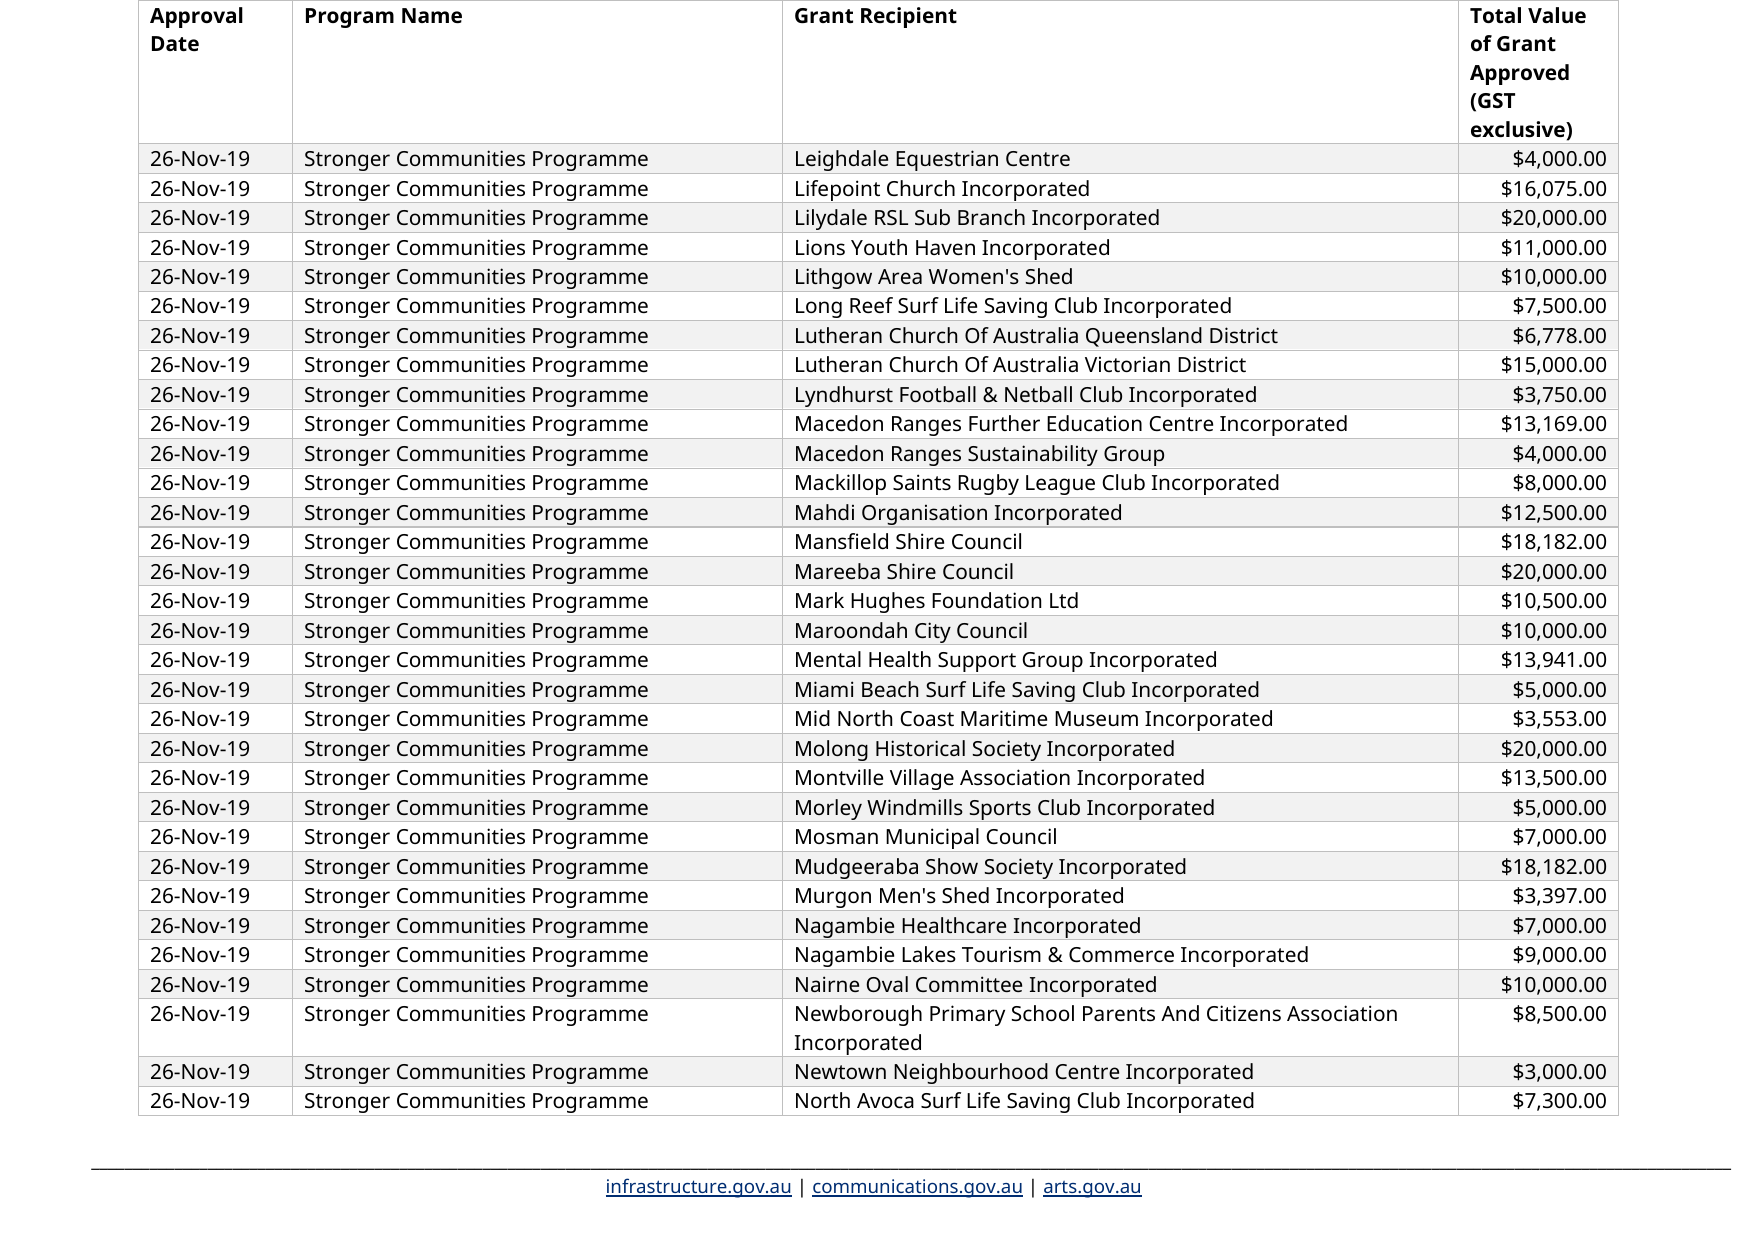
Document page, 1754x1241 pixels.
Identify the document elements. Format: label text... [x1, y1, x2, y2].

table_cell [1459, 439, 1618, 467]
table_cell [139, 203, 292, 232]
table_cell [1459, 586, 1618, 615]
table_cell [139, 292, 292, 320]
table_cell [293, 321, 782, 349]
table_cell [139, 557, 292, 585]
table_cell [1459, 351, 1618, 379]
table_header Grant Recipient [783, 1, 1458, 143]
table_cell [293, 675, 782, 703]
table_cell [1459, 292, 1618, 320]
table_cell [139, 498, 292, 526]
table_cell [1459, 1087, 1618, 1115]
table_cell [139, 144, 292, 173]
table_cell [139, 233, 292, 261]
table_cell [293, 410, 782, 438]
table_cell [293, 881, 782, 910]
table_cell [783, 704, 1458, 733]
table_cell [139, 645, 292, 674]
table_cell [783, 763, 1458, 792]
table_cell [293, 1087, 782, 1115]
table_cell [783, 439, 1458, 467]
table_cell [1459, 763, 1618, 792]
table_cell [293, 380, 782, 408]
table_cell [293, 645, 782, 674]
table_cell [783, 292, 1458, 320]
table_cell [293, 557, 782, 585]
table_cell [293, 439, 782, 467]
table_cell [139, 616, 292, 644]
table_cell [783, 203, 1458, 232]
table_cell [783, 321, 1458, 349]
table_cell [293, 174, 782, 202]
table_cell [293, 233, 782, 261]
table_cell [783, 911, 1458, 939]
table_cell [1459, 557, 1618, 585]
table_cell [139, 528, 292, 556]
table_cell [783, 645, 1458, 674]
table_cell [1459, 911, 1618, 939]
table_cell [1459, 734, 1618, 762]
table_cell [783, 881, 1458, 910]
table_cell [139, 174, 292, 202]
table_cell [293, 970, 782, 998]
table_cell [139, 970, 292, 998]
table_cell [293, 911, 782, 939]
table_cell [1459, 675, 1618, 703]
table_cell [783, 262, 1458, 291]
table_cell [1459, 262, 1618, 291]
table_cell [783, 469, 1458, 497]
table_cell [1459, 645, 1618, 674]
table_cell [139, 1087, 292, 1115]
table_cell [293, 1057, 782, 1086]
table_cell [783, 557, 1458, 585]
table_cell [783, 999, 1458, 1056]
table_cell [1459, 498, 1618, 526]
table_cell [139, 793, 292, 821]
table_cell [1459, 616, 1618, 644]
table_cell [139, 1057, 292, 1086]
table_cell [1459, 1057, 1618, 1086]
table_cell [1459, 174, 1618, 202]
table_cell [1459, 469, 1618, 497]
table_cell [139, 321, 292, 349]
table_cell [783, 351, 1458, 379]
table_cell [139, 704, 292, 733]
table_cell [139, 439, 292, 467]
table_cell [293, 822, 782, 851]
table_header Total Value of Grant Approved (GST exclusive) [1459, 1, 1618, 143]
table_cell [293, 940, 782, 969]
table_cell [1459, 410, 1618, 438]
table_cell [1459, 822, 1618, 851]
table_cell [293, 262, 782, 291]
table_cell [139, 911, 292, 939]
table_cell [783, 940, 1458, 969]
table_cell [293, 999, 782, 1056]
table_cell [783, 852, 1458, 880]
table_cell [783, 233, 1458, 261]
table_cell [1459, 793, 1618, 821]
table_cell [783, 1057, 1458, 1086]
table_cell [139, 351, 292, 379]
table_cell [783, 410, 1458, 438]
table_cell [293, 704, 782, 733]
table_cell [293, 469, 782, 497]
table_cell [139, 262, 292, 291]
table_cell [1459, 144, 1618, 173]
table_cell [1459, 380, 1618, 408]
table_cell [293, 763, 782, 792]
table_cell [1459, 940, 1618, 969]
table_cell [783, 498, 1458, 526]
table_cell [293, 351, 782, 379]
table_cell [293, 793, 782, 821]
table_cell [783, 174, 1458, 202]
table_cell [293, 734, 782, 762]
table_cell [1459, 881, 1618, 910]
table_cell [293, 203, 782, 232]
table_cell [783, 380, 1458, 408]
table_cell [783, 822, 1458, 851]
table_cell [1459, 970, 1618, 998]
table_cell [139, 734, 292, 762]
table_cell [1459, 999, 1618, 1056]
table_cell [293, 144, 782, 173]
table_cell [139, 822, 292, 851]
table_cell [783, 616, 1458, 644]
table_header Program Name [293, 1, 782, 143]
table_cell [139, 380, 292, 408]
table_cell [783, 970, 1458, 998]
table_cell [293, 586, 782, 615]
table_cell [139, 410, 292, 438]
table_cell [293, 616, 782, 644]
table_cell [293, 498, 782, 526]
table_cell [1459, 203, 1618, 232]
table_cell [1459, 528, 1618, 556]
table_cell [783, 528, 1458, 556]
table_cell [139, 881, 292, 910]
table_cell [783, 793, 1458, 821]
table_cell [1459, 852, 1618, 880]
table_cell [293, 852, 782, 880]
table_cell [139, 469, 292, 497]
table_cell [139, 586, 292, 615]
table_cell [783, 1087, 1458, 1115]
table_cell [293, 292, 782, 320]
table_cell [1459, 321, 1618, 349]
table_header Approval Date [139, 1, 292, 143]
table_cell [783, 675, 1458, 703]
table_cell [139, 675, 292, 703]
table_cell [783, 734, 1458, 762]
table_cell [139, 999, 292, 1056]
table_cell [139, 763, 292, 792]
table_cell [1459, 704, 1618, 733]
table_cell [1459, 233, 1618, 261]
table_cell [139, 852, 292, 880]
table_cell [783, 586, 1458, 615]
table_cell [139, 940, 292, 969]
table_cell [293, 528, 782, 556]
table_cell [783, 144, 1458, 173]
